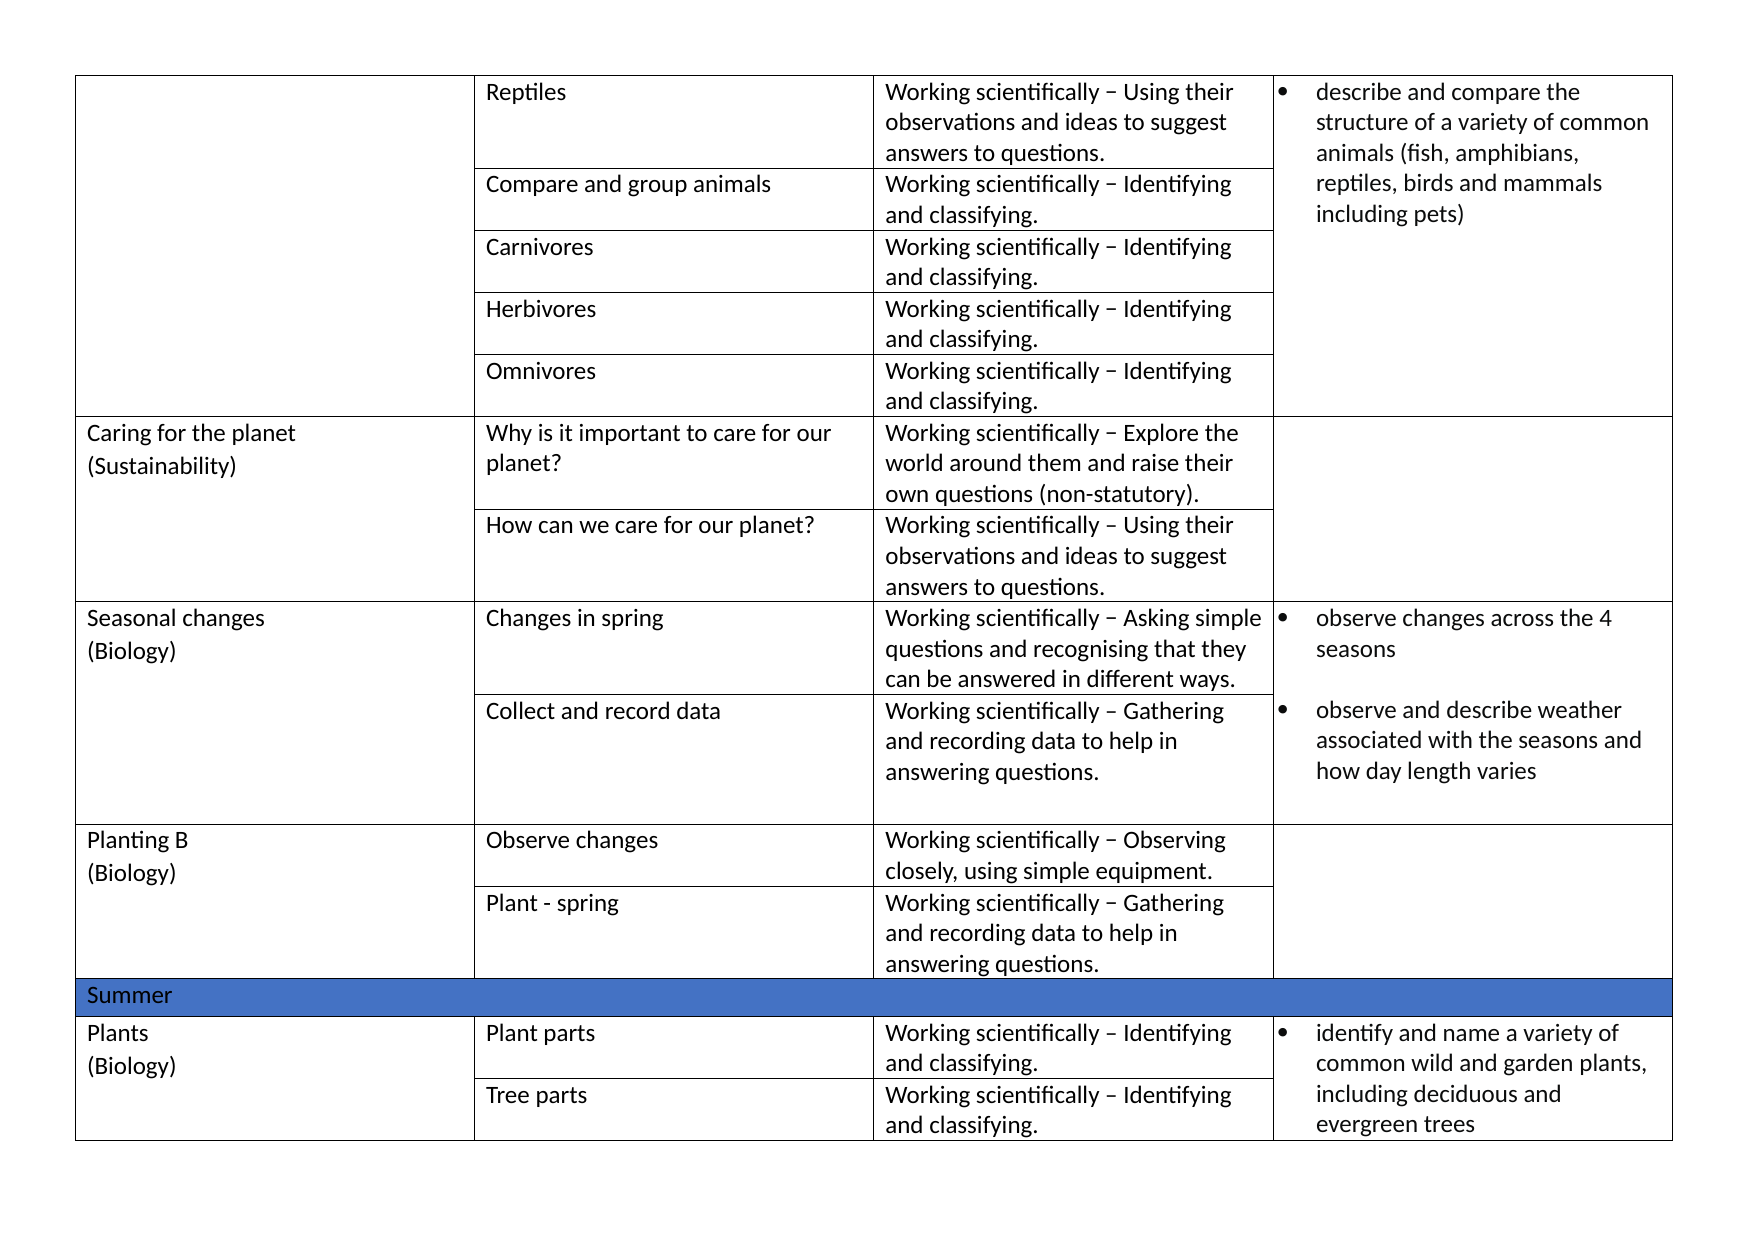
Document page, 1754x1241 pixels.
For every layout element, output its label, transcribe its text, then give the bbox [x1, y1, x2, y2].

table_cell How can we care for our planet? [475, 510, 873, 601]
table_cell Plant parts [475, 1017, 873, 1078]
table_cell Herbivores [475, 293, 873, 354]
table_cell Plants (Biology) [76, 1017, 474, 1140]
table_cell Compare and group animals [475, 169, 873, 230]
table_cell Planting B (Biology) [76, 825, 474, 978]
table_cell Working scientifically − Identifying and classifying. [874, 355, 1273, 416]
table_cell Summer [76, 979, 1672, 1016]
table_cell Working scientifically – Identifying and classifying. [874, 1017, 1273, 1078]
table_cell Working scientifically − Identifying and classifying. [874, 231, 1273, 292]
table_cell Working scientifically − Observing closely, using simple equipment. [874, 825, 1273, 886]
table_cell Working scientifically − Asking simple questions and recognising that they can be answered in different ways. [874, 602, 1273, 694]
table_cell Observe changes [475, 825, 873, 886]
table_cell [1274, 417, 1672, 601]
table_cell observe changes across the 4 seasons observe and describe weather associated with the seasons and how day length varies [1274, 602, 1672, 824]
table_cell Changes in spring [475, 602, 873, 694]
table_cell identify and name a variety of common wild and garden plants, including deciduous and evergreen trees identify and describe the basic structure of a variety of common flowering plants, including trees [1274, 1017, 1672, 1140]
table_cell Working scientifically − Identifying and classifying. [874, 169, 1273, 230]
table_cell Caring for the planet (Sustainability) [76, 417, 474, 601]
table_cell Working scientifically − Explore the world around them and raise their own questions (non-statutory). [874, 417, 1273, 508]
table_cell [1274, 825, 1672, 978]
table_cell Carnivores [475, 231, 873, 292]
table_cell Working scientifically – Gathering and recording data to help in answering questions. [874, 695, 1273, 824]
table_cell Tree parts [475, 1079, 873, 1140]
table_cell Seasonal changes (Biology) [76, 602, 474, 824]
table_cell Collect and record data [475, 695, 873, 824]
table_cell Working scientifically – Identifying and classifying. [874, 1079, 1273, 1140]
table_cell Working scientifically – Using their observations and ideas to suggest answers to questions. [874, 510, 1273, 601]
table_cell Omnivores [475, 355, 873, 416]
table_cell Working scientifically − Identifying and classifying. [874, 293, 1273, 354]
table_cell Plant - spring [475, 887, 873, 978]
table_cell Working scientifically − Using their observations and ideas to suggest answers to questions. [874, 76, 1273, 168]
table_cell Reptiles [475, 76, 873, 168]
table_cell Why is it important to care for our planet? [475, 417, 873, 508]
table_cell Working scientifically − Gathering and recording data to help in answering questions. [874, 887, 1273, 978]
